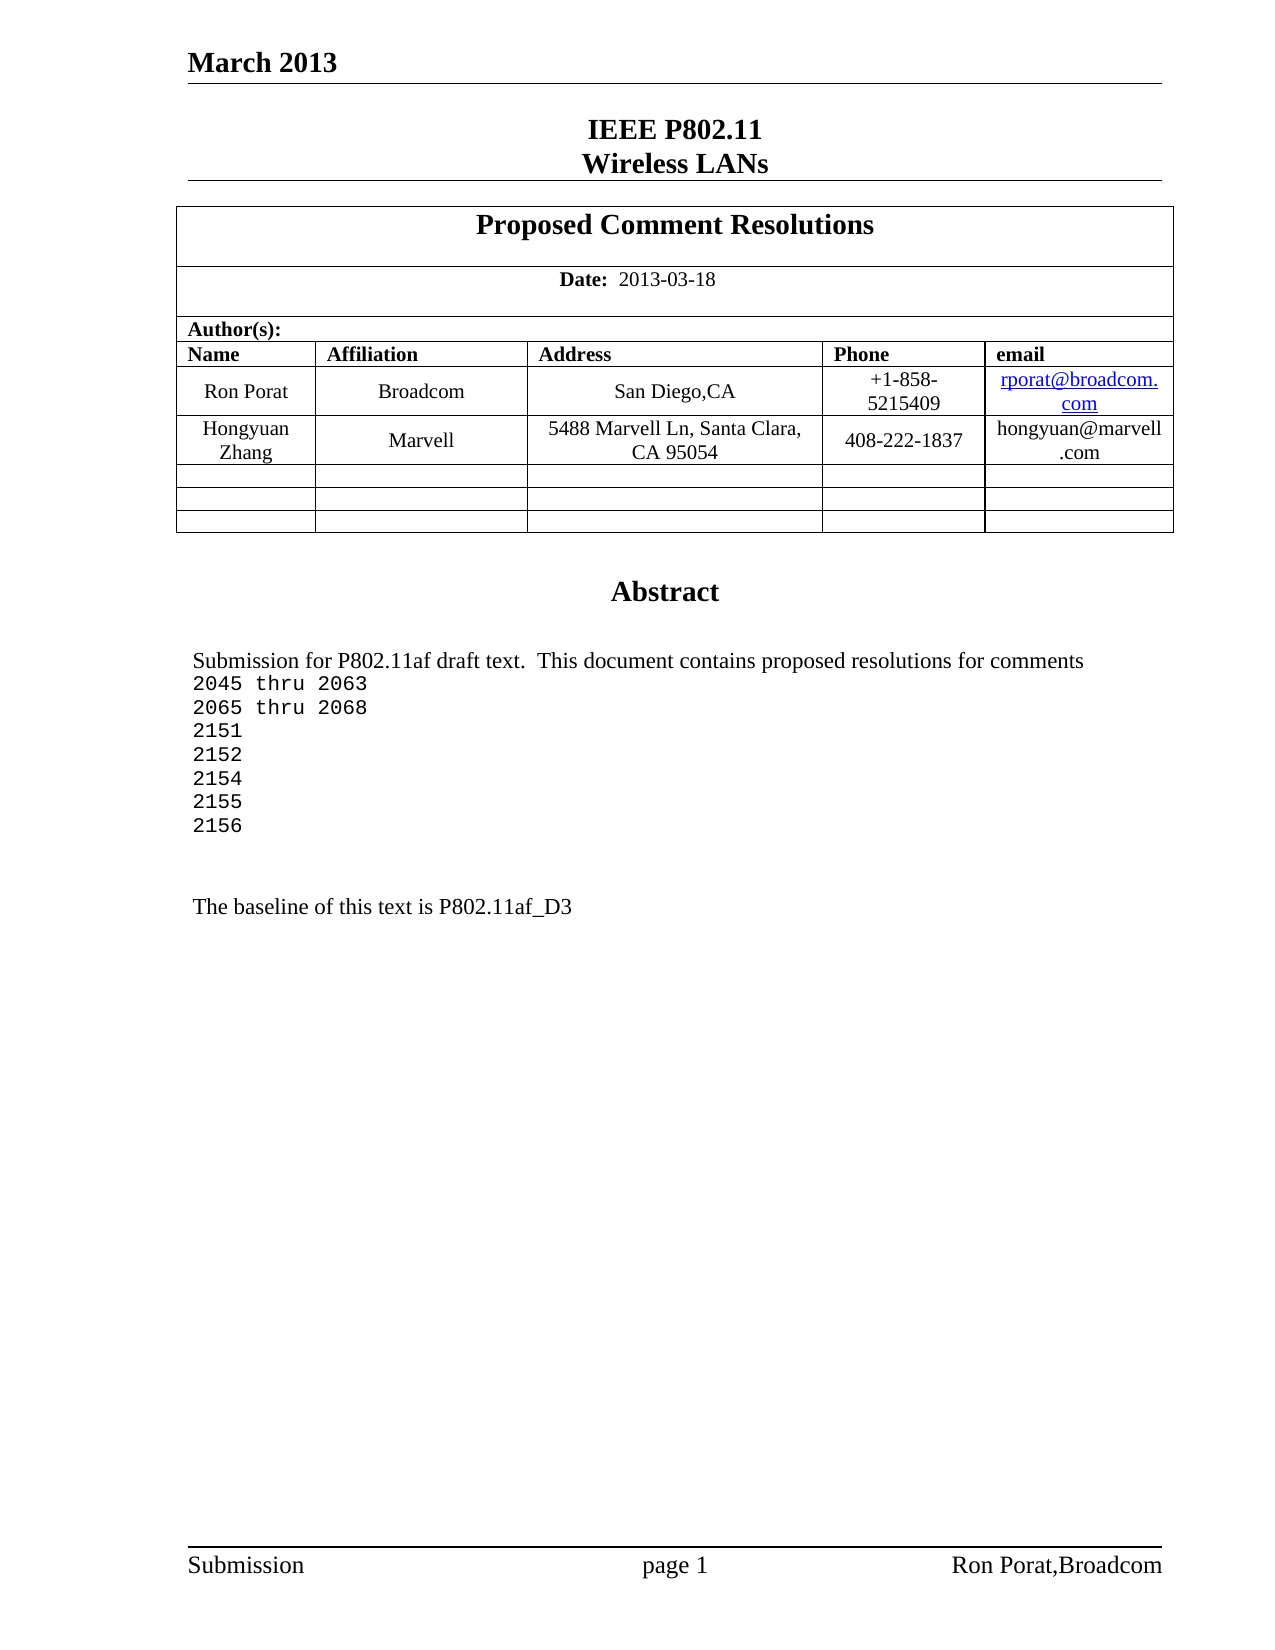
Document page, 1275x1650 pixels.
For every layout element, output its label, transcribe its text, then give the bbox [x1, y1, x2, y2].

table_cell [986, 488, 1173, 509]
table_cell [823, 488, 984, 509]
table_cell [986, 511, 1173, 532]
table_cell [528, 465, 822, 487]
table_cell Phone [823, 342, 984, 366]
table_cell Ron Porat [177, 367, 315, 415]
table_cell Author(s): [177, 317, 1173, 341]
table_cell 5488 Marvell Ln, Santa Clara, CA 95054 [528, 416, 822, 464]
table_cell Affiliation [316, 342, 527, 366]
table_cell +1-858-5215409 [823, 367, 984, 415]
text IEEE P802.11 Wireless LANs [187, 112, 1162, 181]
table_cell [986, 465, 1173, 487]
table_cell [177, 465, 315, 487]
table_cell [528, 488, 822, 509]
table_cell 408-222-1837 [823, 416, 984, 464]
table_cell San Diego,CA [528, 367, 822, 415]
table_cell [316, 511, 527, 532]
table_cell [316, 465, 527, 487]
table_cell [823, 511, 984, 532]
table_cell [177, 511, 315, 532]
table_cell hongyuan@marvell.com [986, 416, 1173, 464]
table_cell rporat@broadcom.com [986, 367, 1173, 415]
table_cell Hongyuan Zhang [177, 416, 315, 464]
table_cell Name [177, 342, 315, 366]
table_cell Marvell [316, 416, 527, 464]
table_header Proposed Comment Resolutions [177, 207, 1173, 266]
table_cell [823, 465, 984, 487]
table_cell [177, 488, 315, 509]
table_cell [528, 511, 822, 532]
table_cell Date: 2013-03-18 [177, 267, 1173, 316]
table_cell Broadcom [316, 367, 527, 415]
table_cell email [986, 342, 1173, 366]
table_cell [316, 488, 527, 509]
table_cell Address [528, 342, 822, 366]
